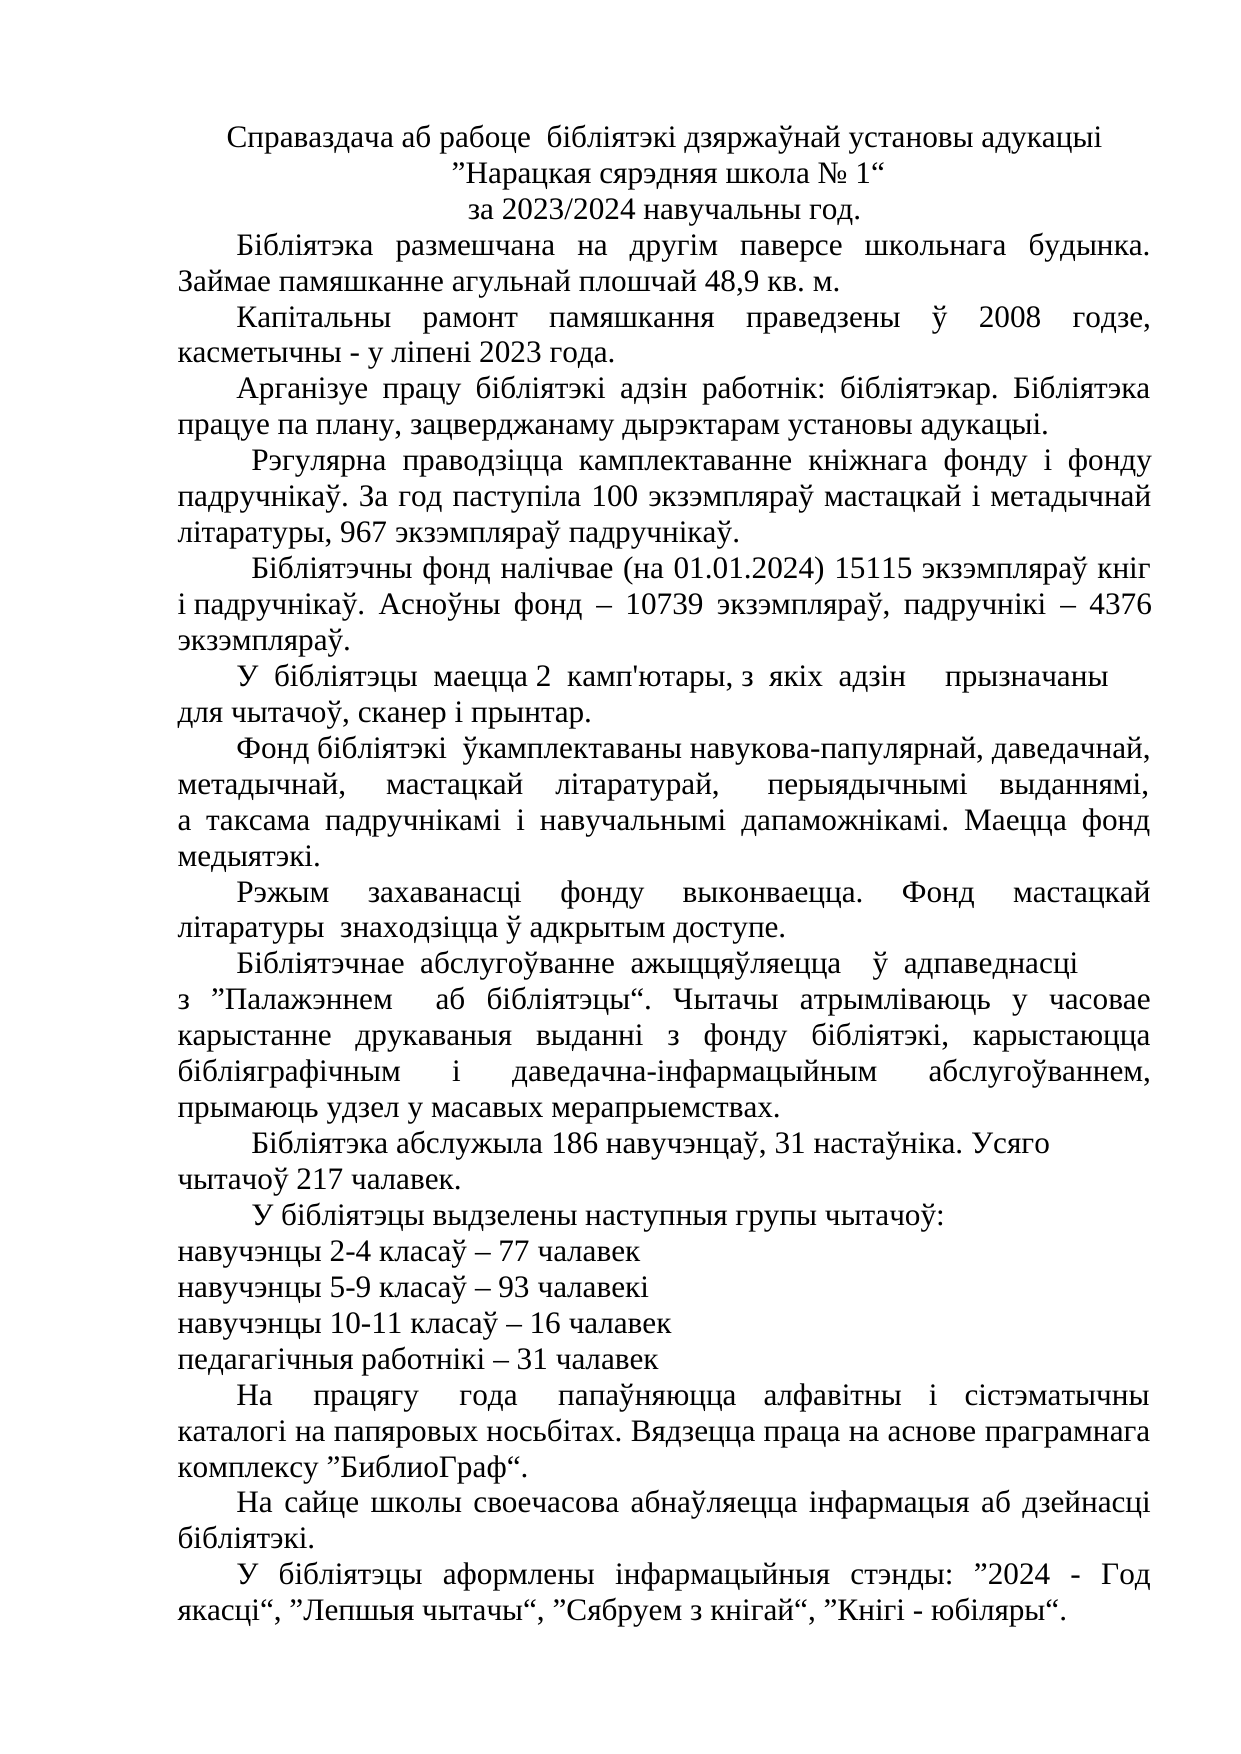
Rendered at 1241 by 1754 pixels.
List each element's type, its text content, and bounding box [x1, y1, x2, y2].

text за 2023/2024 навучальны год. [177, 190, 1152, 226]
text У бібліятэцы маецца 2 камп'ютары, з якіх адзін прызначаны [177, 657, 1152, 693]
text Рэгулярна праводзіцца камплектаванне кніжнага фонду і фонду падручнікаў. За год паступіла 100 экзэмпляраў мастацкай і метадычнай літаратуры, 967 экзэмпляраў падручнікаў. [177, 442, 1152, 549]
text Бібліятэка абслужыла 186 навучэнцаў, 31 настаўніка. Усяго чытачоў 217 чалавек. [177, 1124, 1152, 1196]
text педагагічныя работнікі – 31 чалавек [177, 1340, 1152, 1376]
text На сайце школы своечасова абнаўляецца інфармацыя аб дзейнасці бібліятэкі. [177, 1484, 1152, 1556]
text Бібліятэка размешчана на другім паверсе школьнага будынка. Займае памяшканне агульнай плошчай 48,9 кв. м. [177, 226, 1152, 298]
text Бібліятэчнае абслугоўванне ажыццяўляецца ў адпаведнасці [177, 945, 1152, 981]
text навучэнцы 2-4 класаў – 77 чалавек [177, 1232, 1152, 1268]
text навучэнцы 10-11 класаў – 16 чалавек [177, 1304, 1152, 1340]
text Рэжым захаванасці фонду выконваецца. Фонд мастацкай літаратуры знаходзіцца ў адкрытым доступе. [177, 873, 1152, 945]
text На працягу года папаўняюцца алфавітны і сістэматычны каталогі на папяровых носьбітах. Вядзецца праца на аснове праграмнага комплексу ”БиблиоГраф“. [177, 1376, 1152, 1484]
text ”Нарацкая сярэдняя школа № 1“ [177, 154, 1152, 190]
text навучэнцы 5-9 класаў – 93 чалавекі [177, 1268, 1152, 1304]
text Бібліятэчны фонд налічвае (на 01.01.2024) 15115 экзэмпляраў кніг і падручнікаў. Асноўны фонд – 10739 экзэмпляраў, падручнікі – 4376 экзэмпляраў. [177, 549, 1152, 657]
text Арганізуе працу бібліятэкі адзін работнік: бібліятэкар. Бібліятэка працуе па плану, зацверджанаму дырэктарам установы адукацыі. [177, 370, 1152, 442]
text У бібліятэцы выдзелены наступныя групы чытачоў: [177, 1196, 1152, 1232]
text У бібліятэцы аформлены інфармацыйныя стэнды: ”2024 - Год якасці“, ”Лепшыя чытачы“, ”Сябруем з кнігай“, ”Кнігі - юбіляры“. [177, 1556, 1152, 1627]
text для чытачоў, сканер і прынтар. [177, 693, 1152, 729]
text з ”Палажэннем аб бібліятэцы“. Чытачы атрымліваюць у часовае карыстанне друкаваныя выданні з фонду бібліятэкі, карыстаюцца бібліяграфічным і даведачна-інфармацыйным абслугоўваннем, прымаюць удзел у масавых мерапрыемствах. [177, 981, 1152, 1124]
text Справаздача аб рабоце бібліятэкі дзяржаўнай установы адукацыі [177, 118, 1152, 154]
text Фонд бібліятэкі ўкамплектаваны навукова-папулярнай, даведачнай, метадычнай, мастацкай літаратурай, перыядычнымі выданнямі, а таксама падручнікамі і навучальнымі дапаможнікамі. Маецца фонд медыятэкі. [177, 729, 1152, 873]
text Капітальны рамонт памяшкання праведзены ў 2008 годзе, касметычны - у ліпені 2023 года. [177, 298, 1152, 370]
